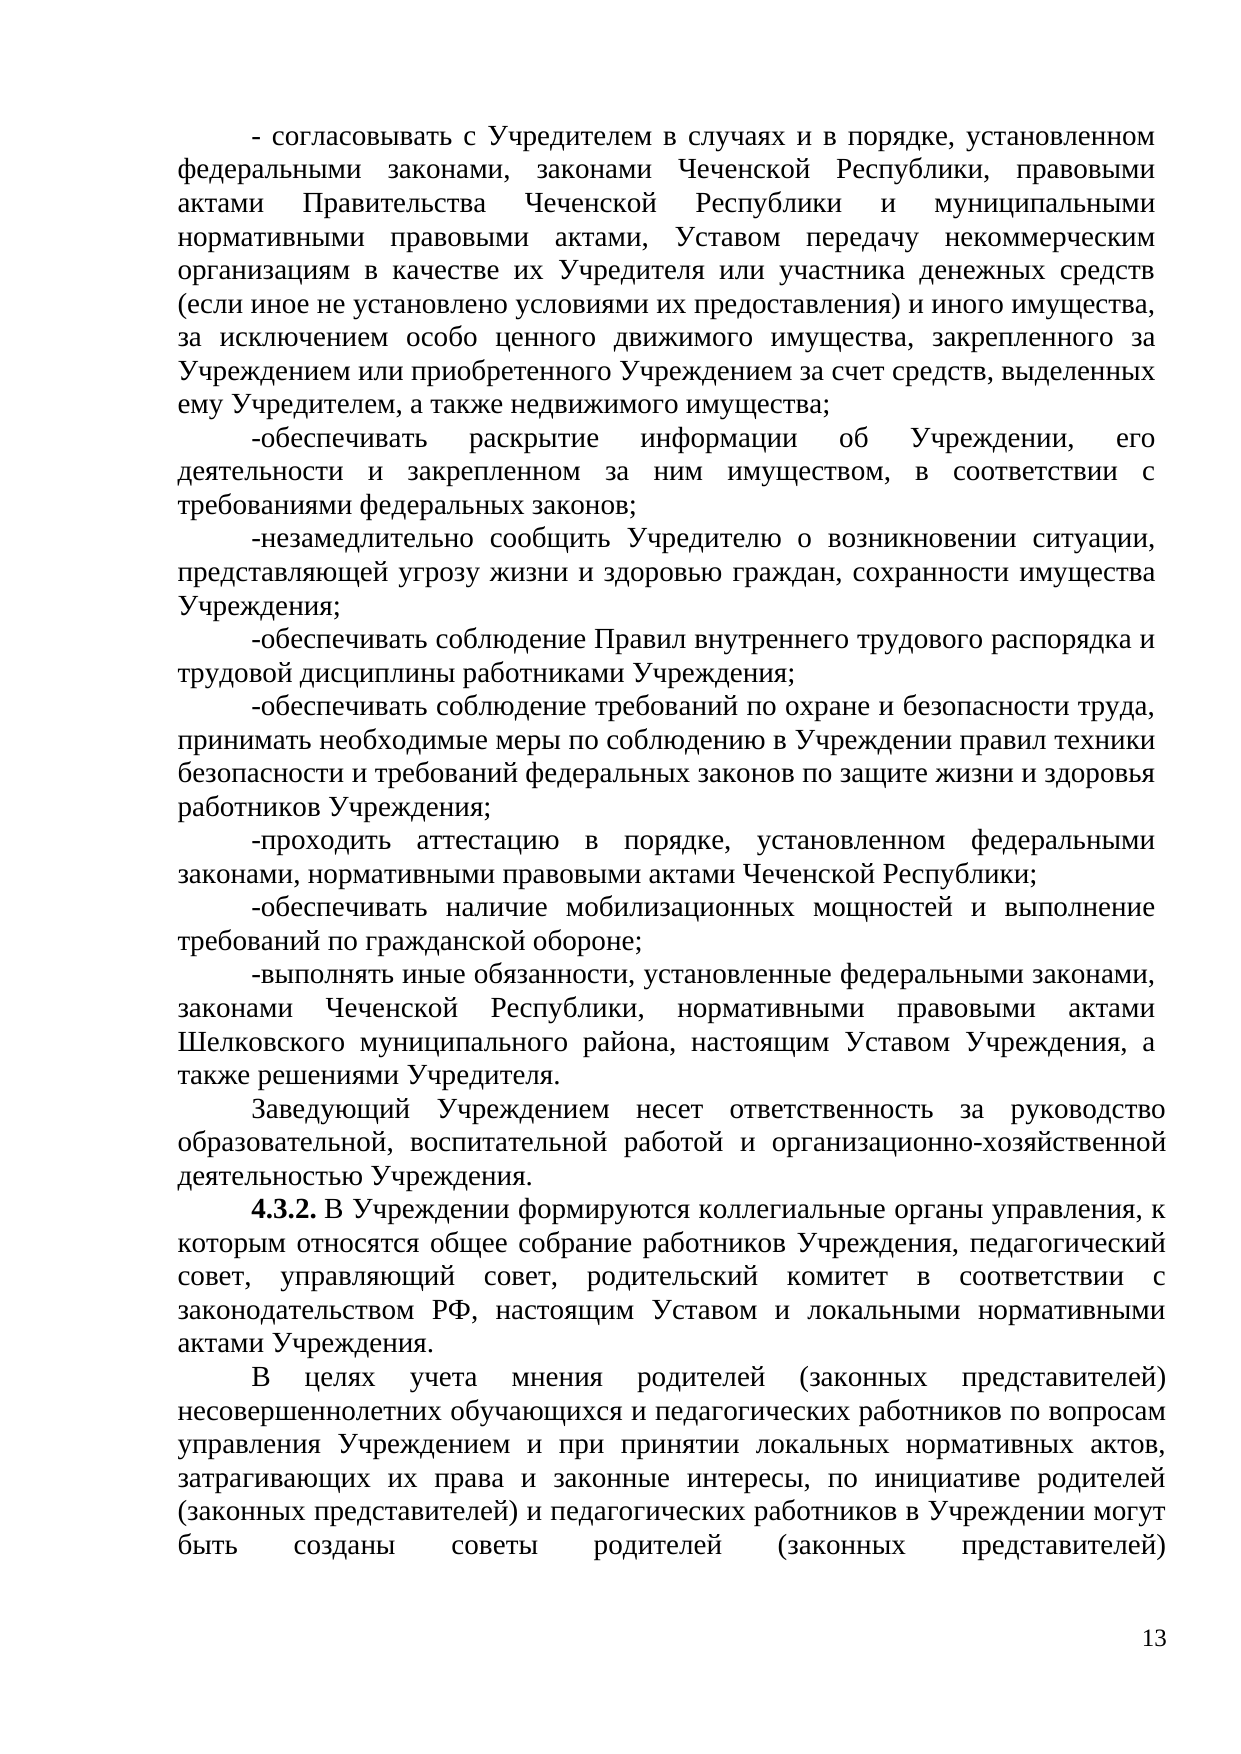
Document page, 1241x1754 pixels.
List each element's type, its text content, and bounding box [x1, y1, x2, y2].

text - согласовывать с Учредителем в случаях и в порядке, установленном федеральными законами, законами Чеченской Республики, правовыми актами Правительства Чеченской Республики и муниципальными нормативными правовыми актами, Уставом передачу некоммерческим организациям в качестве их Учредителя или участника денежных средств (если иное не установлено условиями их предоставления) и иного имущества, за исключением особо ценного движимого имущества, закрепленного за Учреждением или приобретенного Учреждением за счет средств, выделенных ему Учредителем, а также недвижимого имущества; [177, 118, 1156, 420]
text -проходить аттестацию в порядке, установленном федеральными законами, нормативными правовыми актами Чеченской Республики; [177, 822, 1156, 889]
text 4.3.2. В Учреждении формируются коллегиальные органы управления, к которым относятся общее собрание работников Учреждения, педагогический совет, управляющий совет, родительский комитет в соответствии с законодательством РФ, настоящим Уставом и локальными нормативными актами Учреждения. [177, 1191, 1167, 1359]
text -обеспечивать раскрытие информации об Учреждении, его деятельности и закрепленном за ним имуществом, в соответствии с требованиями федеральных законов; [177, 420, 1156, 521]
text -незамедлительно сообщить Учредителю о возникновении ситуации, представляющей угрозу жизни и здоровью граждан, сохранности имущества Учреждения; [177, 521, 1156, 621]
text -обеспечивать наличие мобилизационных мощностей и выполнение требований по гражданской обороне; [177, 889, 1156, 957]
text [177, 1359, 1167, 1560]
text -выполнять иные обязанности, установленные федеральными законами, законами Чеченской Республики, нормативными правовыми актами Шелковского муниципального района, настоящим Уставом Учреждения, а также решениями Учредителя. [177, 957, 1156, 1091]
text -обеспечивать соблюдение требований по охране и безопасности труда, принимать необходимые меры по соблюдению в Учреждении правил техники безопасности и требований федеральных законов по защите жизни и здоровья работников Учреждения; [177, 688, 1156, 822]
text -обеспечивать соблюдение Правил внутреннего трудового распорядка и трудовой дисциплины работниками Учреждения; [177, 621, 1156, 688]
text Заведующий Учреждением несет ответственность за руководство образовательной, воспитательной работой и организационно-хозяйственной деятельностью Учреждения. [177, 1091, 1167, 1191]
